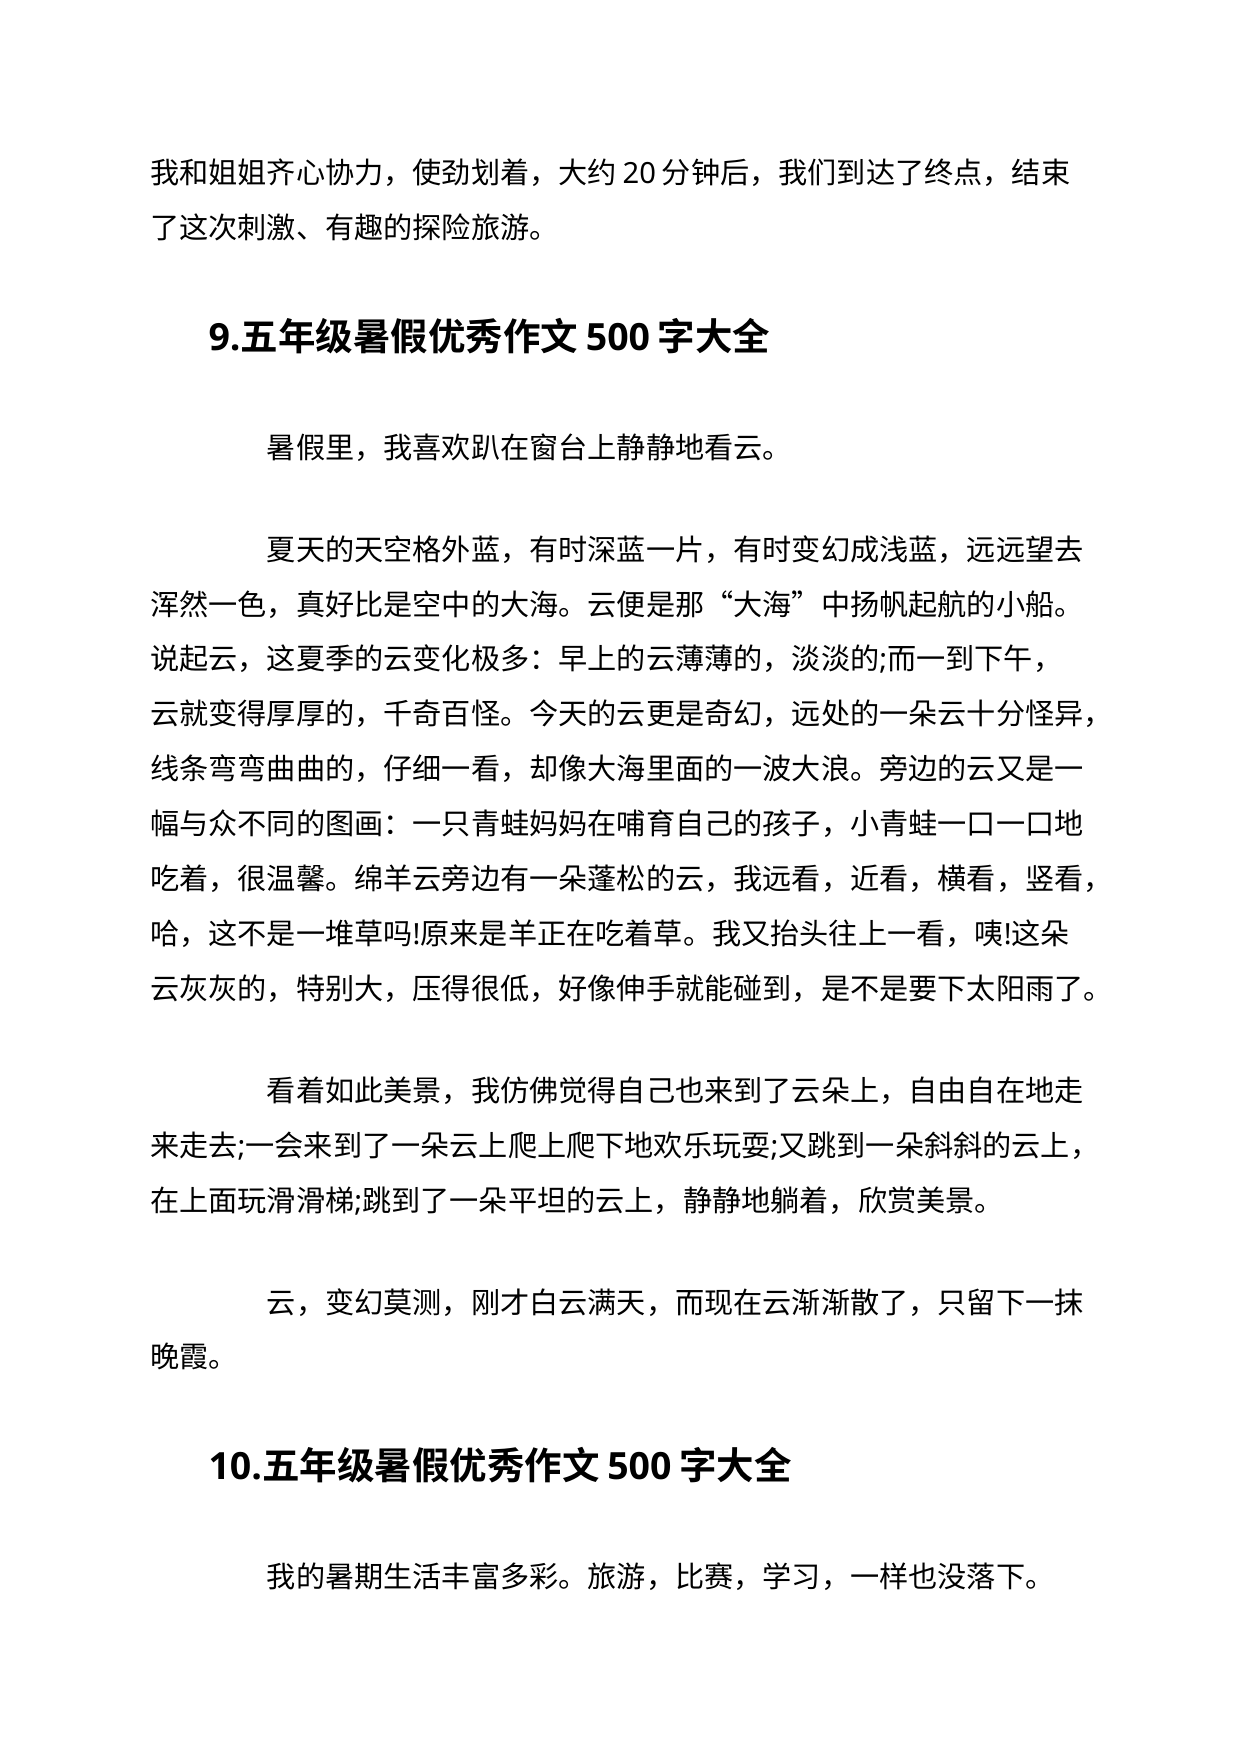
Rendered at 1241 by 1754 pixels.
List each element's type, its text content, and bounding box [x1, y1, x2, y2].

text 云，变幻莫测，刚才白云满天，而现在云渐渐散了，只留下一抹晚霞。 [150, 1279, 1090, 1376]
text 看着如此美景，我仿佛觉得自己也来到了云朵上，自由自在地走来走去;一会来到了一朵云上爬上爬下地欢乐玩耍;又跳到一朵斜斜的云上，在上面玩滑滑梯;跳到了一朵平坦的云上，静静地躺着，欣赏美景。 [150, 1067, 1090, 1219]
text 我的暑期生活丰富多彩。旅游，比赛，学习，一样也没落下。 [150, 1553, 1090, 1596]
text 9.五年级暑假优秀作文500字大全 [150, 307, 1090, 361]
text 10.五年级暑假优秀作文500字大全 [150, 1436, 1090, 1490]
text 暑假里，我喜欢趴在窗台上静静地看云。 [150, 424, 1090, 467]
text 夏天的天空格外蓝，有时深蓝一片，有时变幻成浅蓝，远远望去浑然一色，真好比是空中的大海。云便是那“大海”中扬帆起航的小船。说起云，这夏季的云变化极多：早上的云薄薄的，淡淡的;而一到下午，云就变得厚厚的，千奇百怪。今天的云更是奇幻，远处的一朵云十分怪异，线条弯弯曲曲的，仔细一看，却像大海里面的一波大浪。旁边的云又是一幅与众不同的图画：一只青蛙妈妈在哺育自己的孩子，小青蛙一口一口地吃着，很温馨。绵羊云旁边有一朵蓬松的云，我远看，近看，横看，竖看，哈，这不是一堆草吗!原来是羊正在吃着草。我又抬头往上一看，咦!这朵云灰灰的，特别大，压得很低，好像伸手就能碰到，是不是要下太阳雨了。 [150, 526, 1090, 1008]
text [150, 150, 1090, 247]
